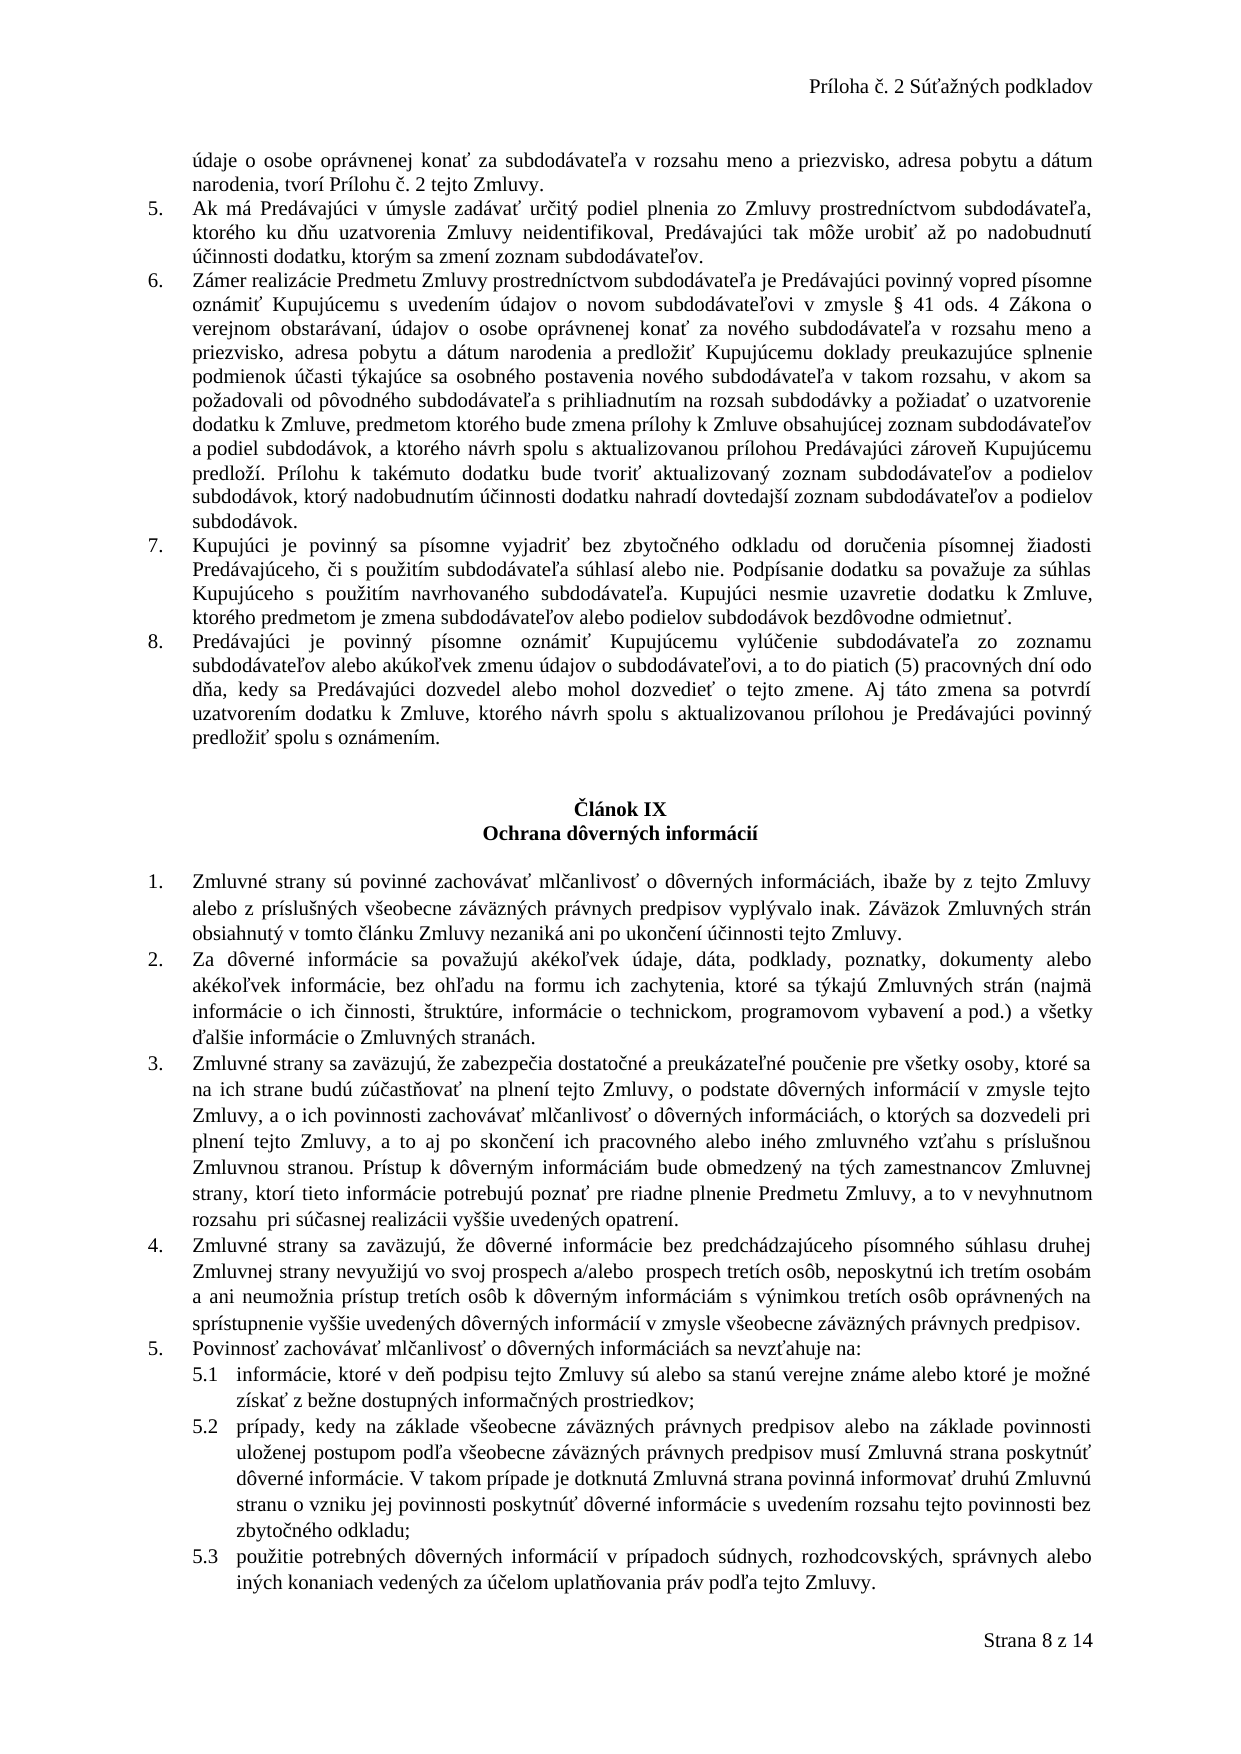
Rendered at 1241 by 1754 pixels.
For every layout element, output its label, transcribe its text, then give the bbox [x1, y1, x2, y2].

list Ak má Predávajúci v úmysle zadávať určitý podiel plnenia zo Zmluvy prostredníctvom subdodávateľa, ktorého ku dňu uzatvorenia Zmluvy neidentifikoval, Predávajúci tak môže urobiť až po nadobudnutí účinnosti dodatku, ktorým sa zmení zoznam subdodávateľov. [148, 196, 1093, 268]
list Predávajúci je povinný písomne oznámiť Kupujúcemu vylúčenie subdodávateľa zo zoznamu subdodávateľov alebo akúkoľvek zmenu údajov o subdodávateľovi, a to do piatich (5) pracovných dní odo dňa, kedy sa Predávajúci dozvedel alebo mohol dozvedieť o tejto zmene. Aj táto zmena sa potvrdí uzatvorením dodatku k Zmluve, ktorého návrh spolu s aktualizovanou prílohou je Predávajúci povinný predložiť spolu s oznámením. [148, 629, 1093, 749]
text Ochrana dôverných informácií [148, 821, 1093, 845]
list Kupujúci je povinný sa písomne vyjadriť bez zbytočného odkladu od doručenia písomnej žiadosti Predávajúceho, či s použitím subdodávateľa súhlasí alebo nie. Podpísanie dodatku sa považuje za súhlas Kupujúceho s použitím navrhovaného subdodávateľa. Kupujúci nesmie uzavretie dodatku k Zmluve, ktorého predmetom je zmena subdodávateľov alebo podielov subdodávok bezdôvodne odmietnuť. [148, 533, 1093, 629]
list použitie potrebných dôverných informácií v prípadoch súdnych, rozhodcovských, správnych alebo iných konaniach vedených za účelom uplatňovania práv podľa tejto Zmluvy. [192, 1544, 1093, 1594]
list prípady, kedy na základe všeobecne záväzných právnych predpisov alebo na základe povinnosti uloženej postupom podľa všeobecne záväzných právnych predpisov musí Zmluvná strana poskytnúť dôverné informácie. V takom prípade je dotknutá Zmluvná strana povinná informovať druhú Zmluvnú stranu o vzniku jej povinnosti poskytnúť dôverné informácie s uvedením rozsahu tejto povinnosti bez zbytočného odkladu; [192, 1414, 1093, 1542]
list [148, 148, 1093, 196]
list Zámer realizácie Predmetu Zmluvy prostredníctvom subdodávateľa je Predávajúci povinný vopred písomne oznámiť Kupujúcemu s uvedením údajov o novom subdodávateľovi v zmysle § 41 ods. 4 Zákona o verejnom obstarávaní, údajov o osobe oprávnenej konať za nového subdodávateľa v rozsahu meno a priezvisko, adresa pobytu a dátum narodenia a predložiť Kupujúcemu doklady preukazujúce splnenie podmienok účasti týkajúce sa osobného postavenia nového subdodávateľa v takom rozsahu, v akom sa požadovali od pôvodného subdodávateľa s prihliadnutím na rozsah subdodávky a požiadať o uzatvorenie dodatku k Zmluve, predmetom ktorého bude zmena prílohy k Zmluve obsahujúcej zoznam subdodávateľov a podiel subdodávok, a ktorého návrh spolu s aktualizovanou prílohou Predávajúci zároveň Kupujúcemu predloží. Prílohu k takémuto dodatku bude tvoriť aktualizovaný zoznam subdodávateľov a podielov subdodávok, ktorý nadobudnutím účinnosti dodatku nahradí dovtedajší zoznam subdodávateľov a podielov subdodávok. [148, 268, 1093, 533]
list Zmluvné strany sú povinné zachovávať mlčanlivosť o dôverných informáciách, ibaže by z tejto Zmluvy alebo z príslušných všeobecne záväzných právnych predpisov vyplývalo inak. Záväzok Zmluvných strán obsiahnutý v tomto článku Zmluvy nezaniká ani po ukončení účinnosti tejto Zmluvy. [148, 869, 1093, 945]
list Povinnosť zachovávať mlčanlivosť o dôverných informáciách sa nevzťahuje na: [148, 1336, 1093, 1360]
list informácie, ktoré v deň podpisu tejto Zmluvy sú alebo sa stanú verejne známe alebo ktoré je možné získať z bežne dostupných informačných prostriedkov; [192, 1362, 1093, 1412]
text Článok IX [148, 797, 1093, 821]
list Zmluvné strany sa zaväzujú, že zabezpečia dostatočné a preukázateľné poučenie pre všetky osoby, ktoré sa na ich strane budú zúčastňovať na plnení tejto Zmluvy, o podstate dôverných informácií v zmysle tejto Zmluvy, a o ich povinnosti zachovávať mlčanlivosť o dôverných informáciách, o ktorých sa dozvedeli pri plnení tejto Zmluvy, a to aj po skončení ich pracovného alebo iného zmluvného vzťahu s príslušnou Zmluvnou stranou. Prístup k dôverným informáciám bude obmedzený na tých zamestnancov Zmluvnej strany, ktorí tieto informácie potrebujú poznať pre riadne plnenie Predmetu Zmluvy, a to v nevyhnutnom rozsahu pri súčasnej realizácii vyššie uvedených opatrení. [148, 1051, 1093, 1231]
list Zmluvné strany sa zaväzujú, že dôverné informácie bez predchádzajúceho písomného súhlasu druhej Zmluvnej strany nevyužijú vo svoj prospech a/alebo prospech tretích osôb, neposkytnú ich tretím osobám a ani neumožnia prístup tretích osôb k dôverným informáciám s výnimkou tretích osôb oprávnených na sprístupnenie vyššie uvedených dôverných informácií v zmysle všeobecne záväzných právnych predpisov. [148, 1233, 1093, 1334]
list Za dôverné informácie sa považujú akékoľvek údaje, dáta, podklady, poznatky, dokumenty alebo akékoľvek informácie, bez ohľadu na formu ich zachytenia, ktoré sa týkajú Zmluvných strán (najmä informácie o ich činnosti, štruktúre, informácie o technickom, programovom vybavení a pod.) a všetky ďalšie informácie o Zmluvných stranách. [148, 947, 1093, 1049]
